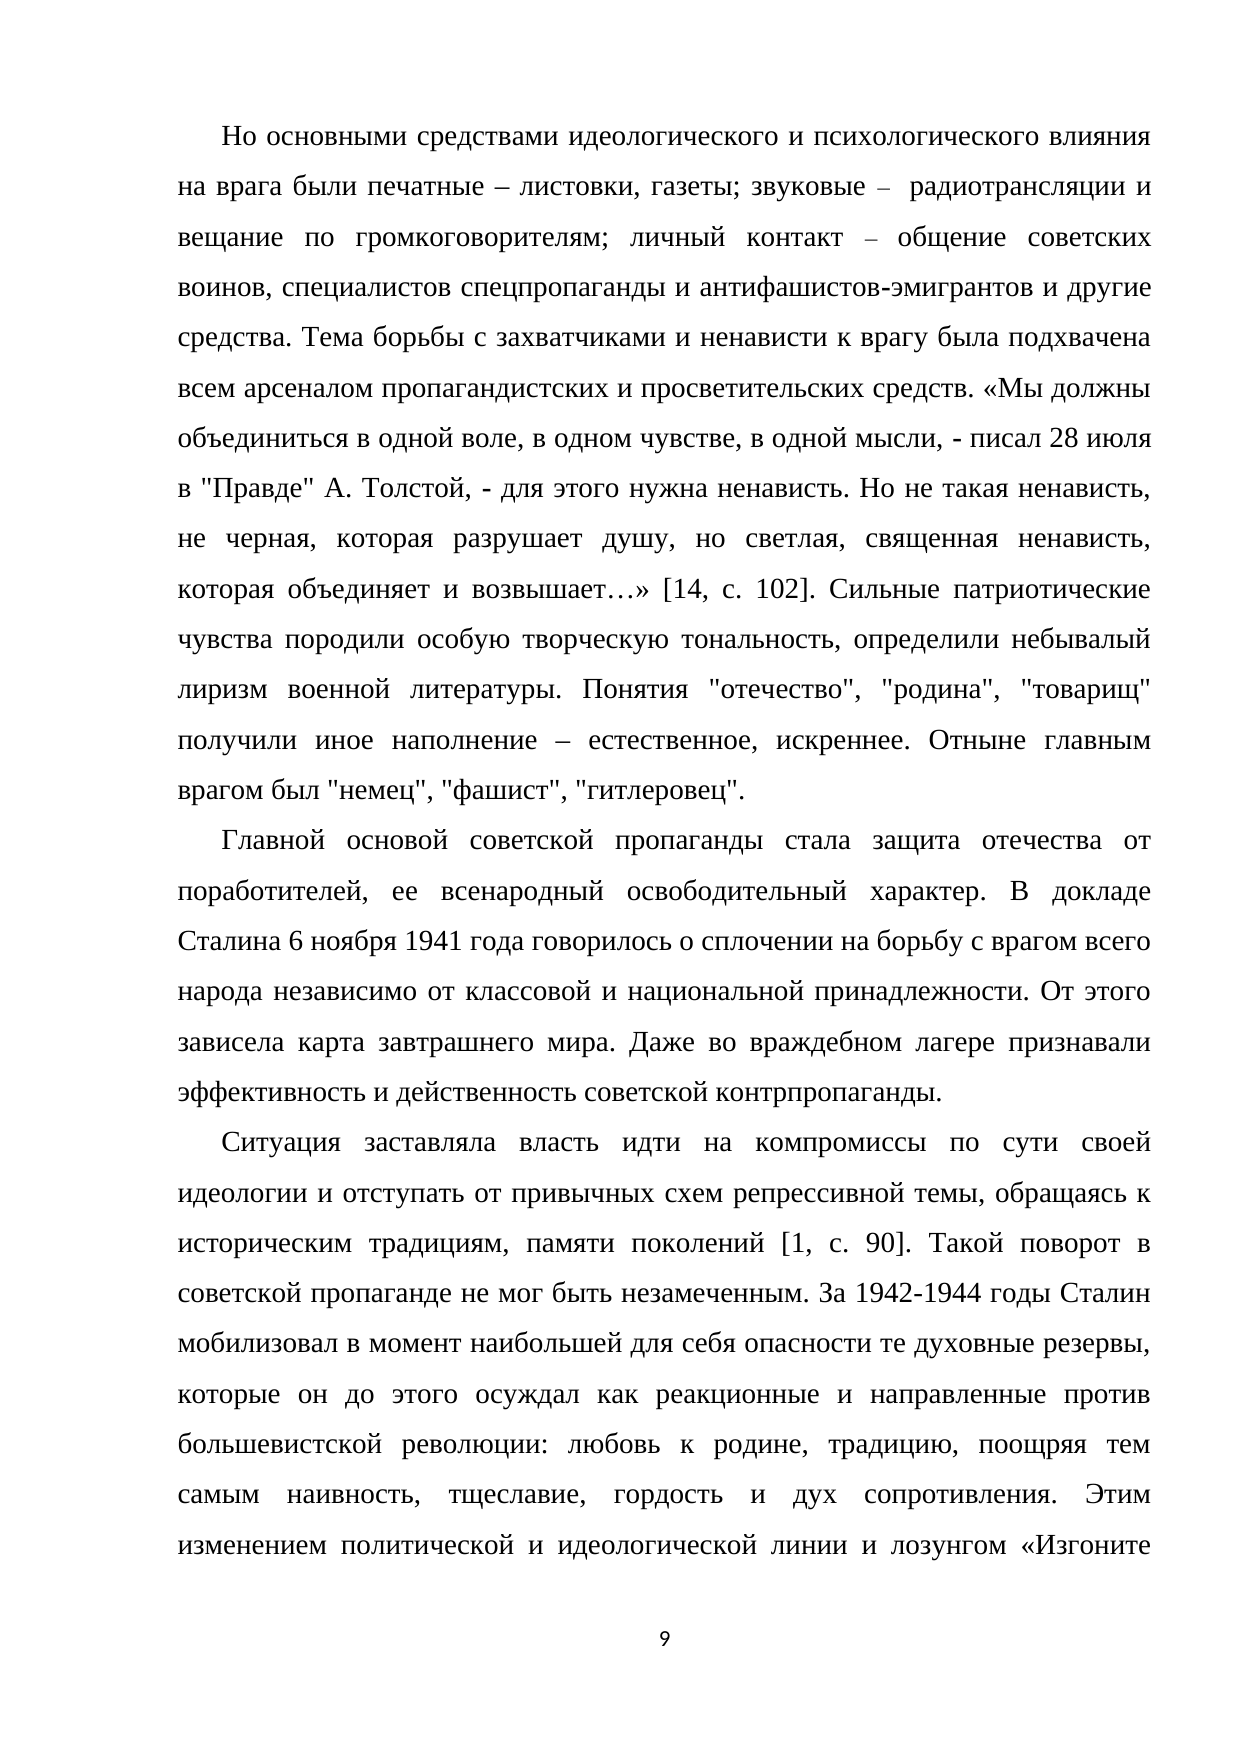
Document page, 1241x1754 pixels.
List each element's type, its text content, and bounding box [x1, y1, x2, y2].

text Главной основой советской пропаганды стала защита отечества от поработителей, ее всенародный освободительный характер. В докладе Сталина 6 ноября 1941 года говорилось о сплочении на борьбу с врагом всего народа независимо от классовой и национальной принадлежности. От этого зависела карта завтрашнего мира. Даже во враждебном лагере признавали эффективность и действенность советской контрпропаганды. [177, 822, 1152, 1108]
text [177, 1124, 1152, 1560]
text Но основными средствами идеологического и психологического влияния на врага были печатные – листовки, газеты; звуковые – радиотрансляции и вещание по громкоговорителям; личный контакт – общение советских воинов, специалистов спецпропаганды и антифашистов-эмигрантов и другие средства. Тема борьбы с захватчиками и ненависти к врагу была подхвачена всем арсеналом пропагандистских и просветительских средств. «Мы должны объединиться в одной воле, в одном чувстве, в одной мысли, - писал 28 июля в "Правде" А. Толстой, - для этого нужна ненависть. Но не такая ненависть, не черная, которая разрушает душу, но светлая, священная ненависть, которая объединяет и возвышает…» [14, с. 102]. Сильные патриотические чувства породили особую творческую тональность, определили небывалый лиризм военной литературы. Понятия "отечество", "родина", "товарищ" получили иное наполнение – естественное, искреннее. Отныне главным врагом был "немец", "фашист", "гитлеровец". [177, 118, 1152, 806]
